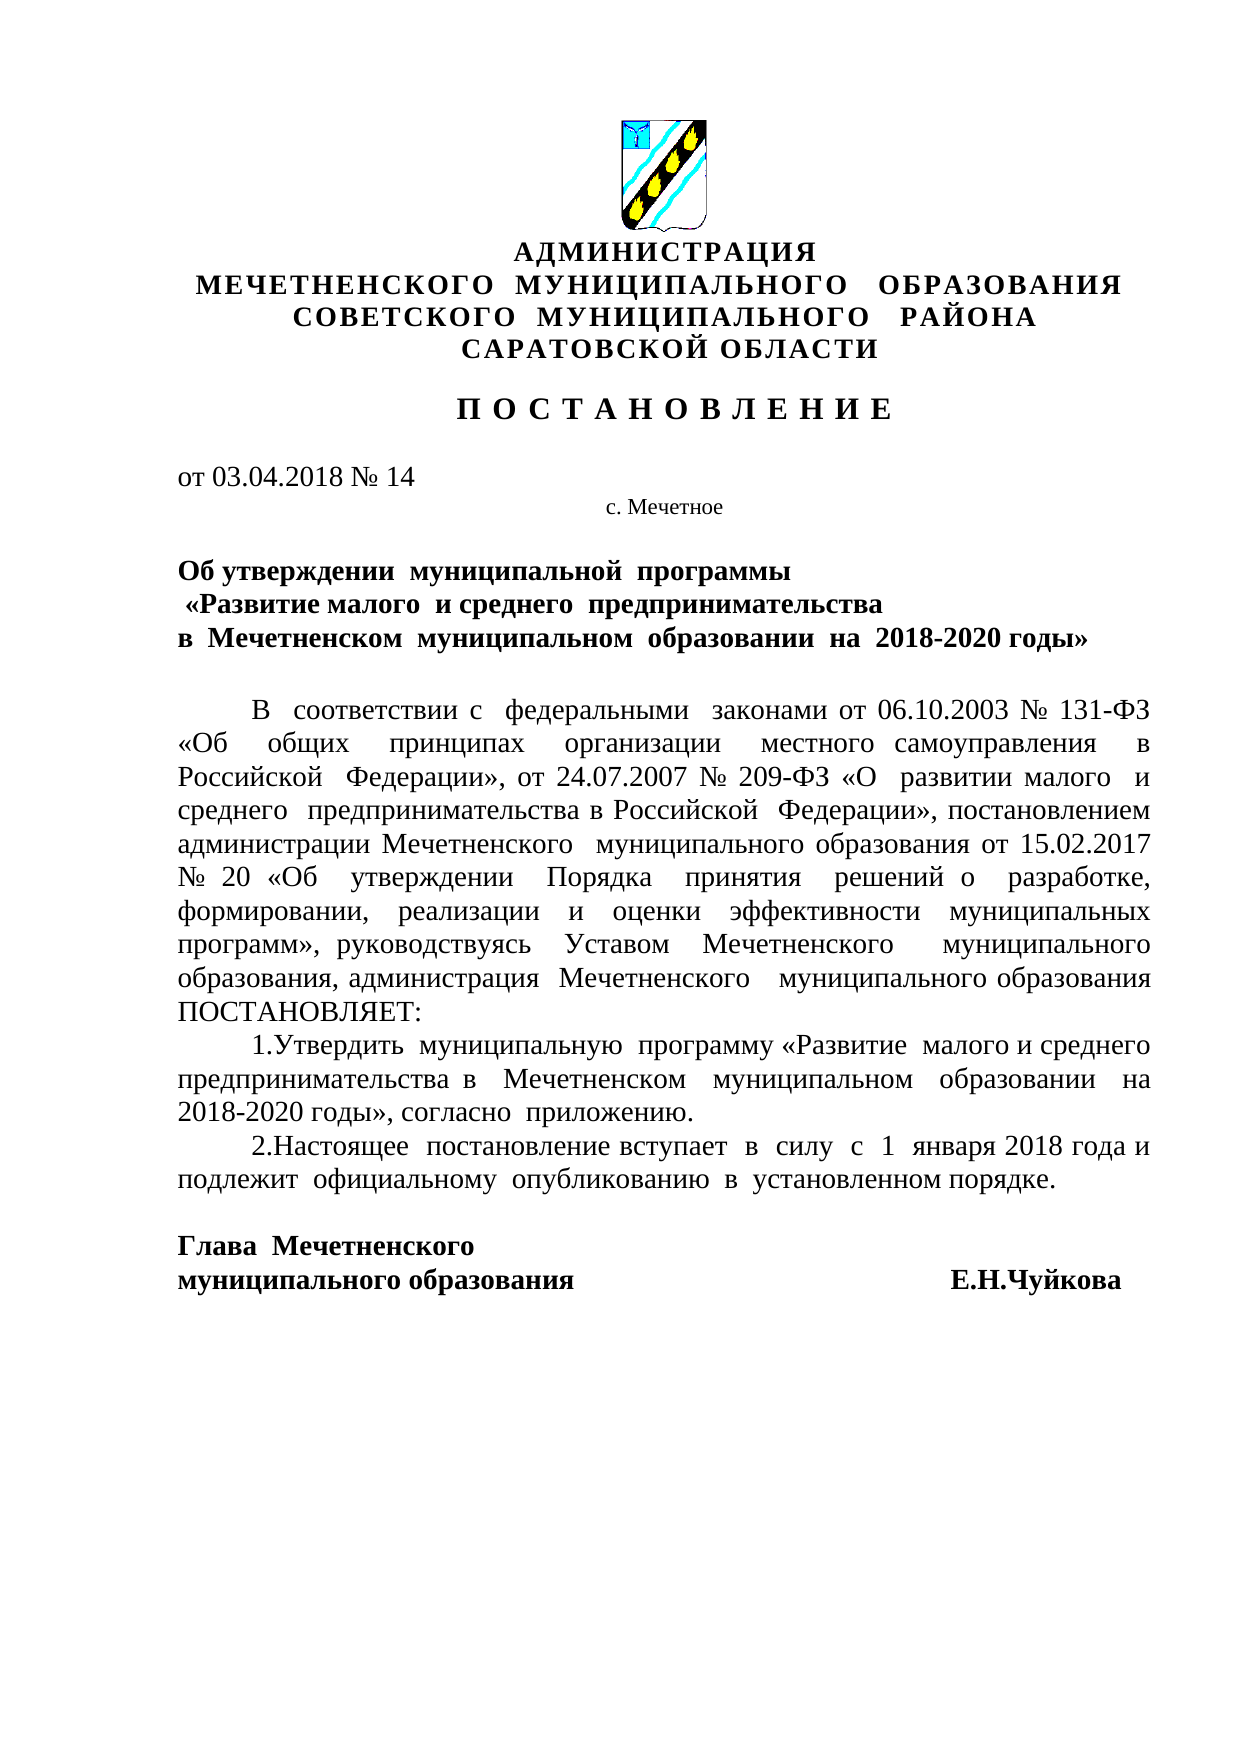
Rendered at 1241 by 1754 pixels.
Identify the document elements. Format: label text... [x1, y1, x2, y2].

text МЕЧЕТНЕНСКОГО МУНИЦИПАЛЬНОГО ОБРАЗОВАНИЯ СОВЕТСКОГО МУНИЦИПАЛЬНОГО РАЙОНА [177, 268, 1152, 332]
text 2.Настоящее постановление вступает в силу с 1 января 2018 года и подлежит официальному опубликованию в установленном порядке. [177, 1128, 1152, 1195]
text 1.Утвердить муниципальную программу «Развитие малого и среднего предпринимательства в Мечетненском муниципальном образовании на 2018-2020 годы», согласно приложению. [177, 1027, 1152, 1128]
text муниципального образования Е.Н.Чуйкова [177, 1262, 1152, 1296]
text от 03.04.2018 № 14 [177, 459, 1152, 493]
text с. Мечетное [177, 493, 1152, 519]
text САРАТОВСКОЙ ОБЛАСТИ [177, 332, 1152, 365]
text АДМИНИСТРАЦИЯ [177, 235, 1152, 268]
subtitle Об утверждении муниципальной программы [177, 553, 1152, 586]
text В соответствии с федеральными законами от 06.10.2003 № 131-ФЗ «Об общих принципах организации местного самоуправления в Российской Федерации», от 24.07.2007 № 209-ФЗ «О развитии малого и среднего предпринимательства в Российской Федерации», постановлением администрации Мечетненского муниципального образования от 15.02.2017 № 20 «Об утверждении Порядка принятия решений о разработке, формировании, реализации и оценки эффективности муниципальных программ», руководствуясь Уставом Мечетненского муниципального образования, администрация Мечетненского муниципального образования ПОСТАНОВЛЯЕТ: [177, 692, 1152, 1027]
subtitle «Развитие малого и среднего предпринимательства [177, 586, 1152, 620]
text ПОСТАНОВЛЕНИЕ [177, 390, 1152, 426]
text Глава Мечетненского [177, 1228, 1152, 1262]
subtitle в Мечетненском муниципальном образовании на 2018-2020 годы» [177, 620, 1152, 653]
